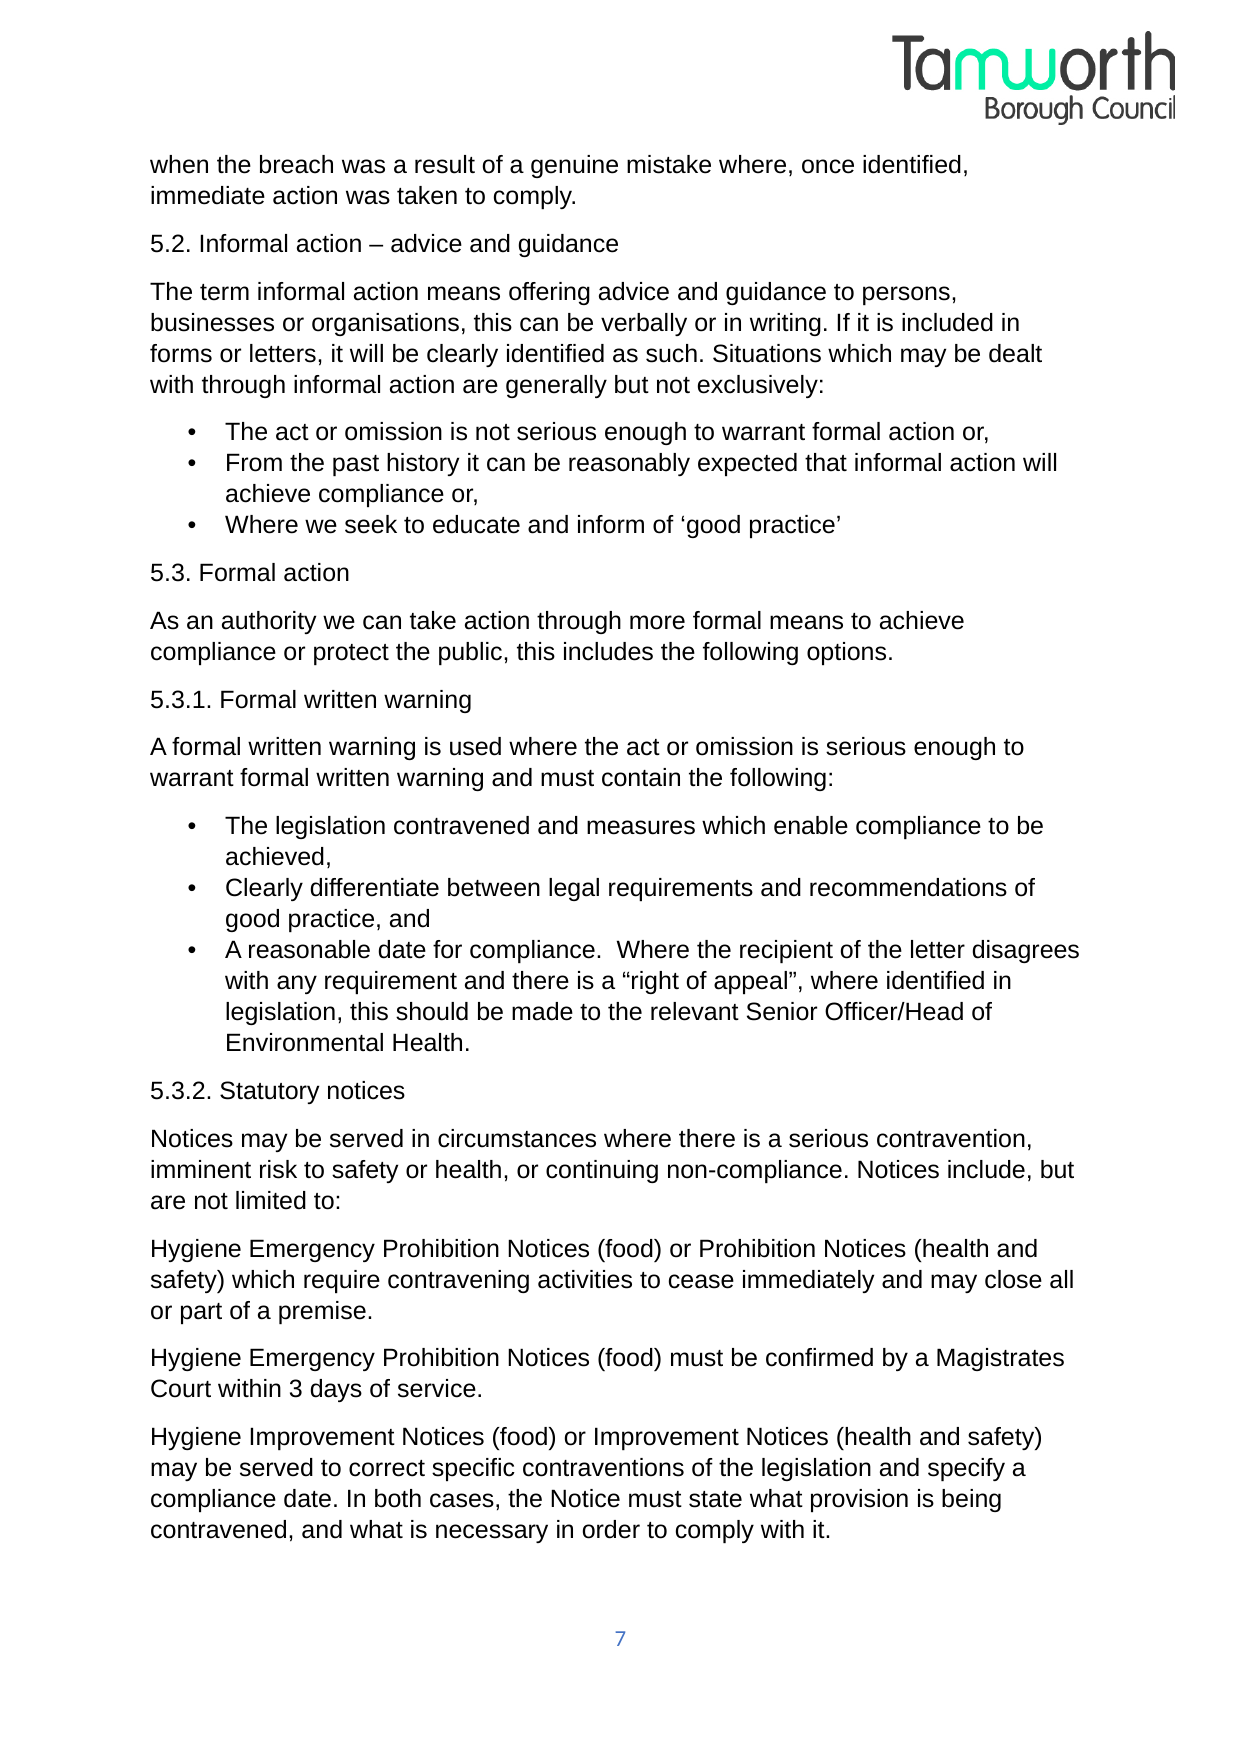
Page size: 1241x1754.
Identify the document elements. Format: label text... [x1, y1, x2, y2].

text Hygiene Emergency Prohibition Notices (food) or Prohibition Notices (health and safety) which require contravening activities to cease immediately and may close all or part of a premise. [150, 1233, 1090, 1324]
text 5.3.2. Statutory notices [150, 1076, 1090, 1105]
list Where we seek to educate and inform of ‘good practice’ [187, 510, 1090, 539]
text The term informal action means offering advice and guidance to persons, businesses or organisations, this can be verbally or in writing. If it is included in forms or letters, it will be clearly identified as such. Situations which may be dealt with through informal action are generally but not exclusively: [150, 276, 1090, 398]
list The legislation contravened and measures which enable compliance to be achieved, [187, 811, 1090, 871]
text Notices may be served in circumstances where there is a serious contravention, imminent risk to safety or health, or continuing non-compliance. Notices include, but are not limited to: [150, 1124, 1090, 1214]
text Hygiene Improvement Notices (food) or Improvement Notices (health and safety) may be served to correct specific contraventions of the legislation and specify a compliance date. In both cases, the Notice must state what provision is being contravened, and what is necessary in order to comply with it. [150, 1422, 1090, 1544]
text 5.2. Informal action – advice and guidance [150, 229, 1090, 257]
picture [892, 31, 1175, 125]
text As an authority we can take action through more formal means to achieve compliance or protect the public, this includes the following options. [150, 606, 1090, 666]
list A reasonable date for compliance. Where the recipient of the letter disagrees with any requirement and there is a “right of appeal”, where identified in legislation, this should be made to the relevant Senior Officer/Head of Environmental Health. [187, 935, 1090, 1057]
text A formal written warning is used where the act or omission is serious enough to warrant formal written warning and must contain the following: [150, 732, 1090, 792]
text Hygiene Emergency Prohibition Notices (food) must be confirmed by a Magistrates Court within 3 days of service. [150, 1343, 1090, 1403]
list Clearly differentiate between legal requirements and recommendations of good practice, and [187, 873, 1090, 933]
text 5.3.1. Formal written warning [150, 684, 1090, 713]
list From the past history it can be reasonably expected that informal action will achieve compliance or, [187, 448, 1090, 508]
text 5.3. Formal action [150, 558, 1090, 587]
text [150, 150, 1090, 210]
list The act or omission is not serious enough to warrant formal action or, [187, 417, 1090, 446]
